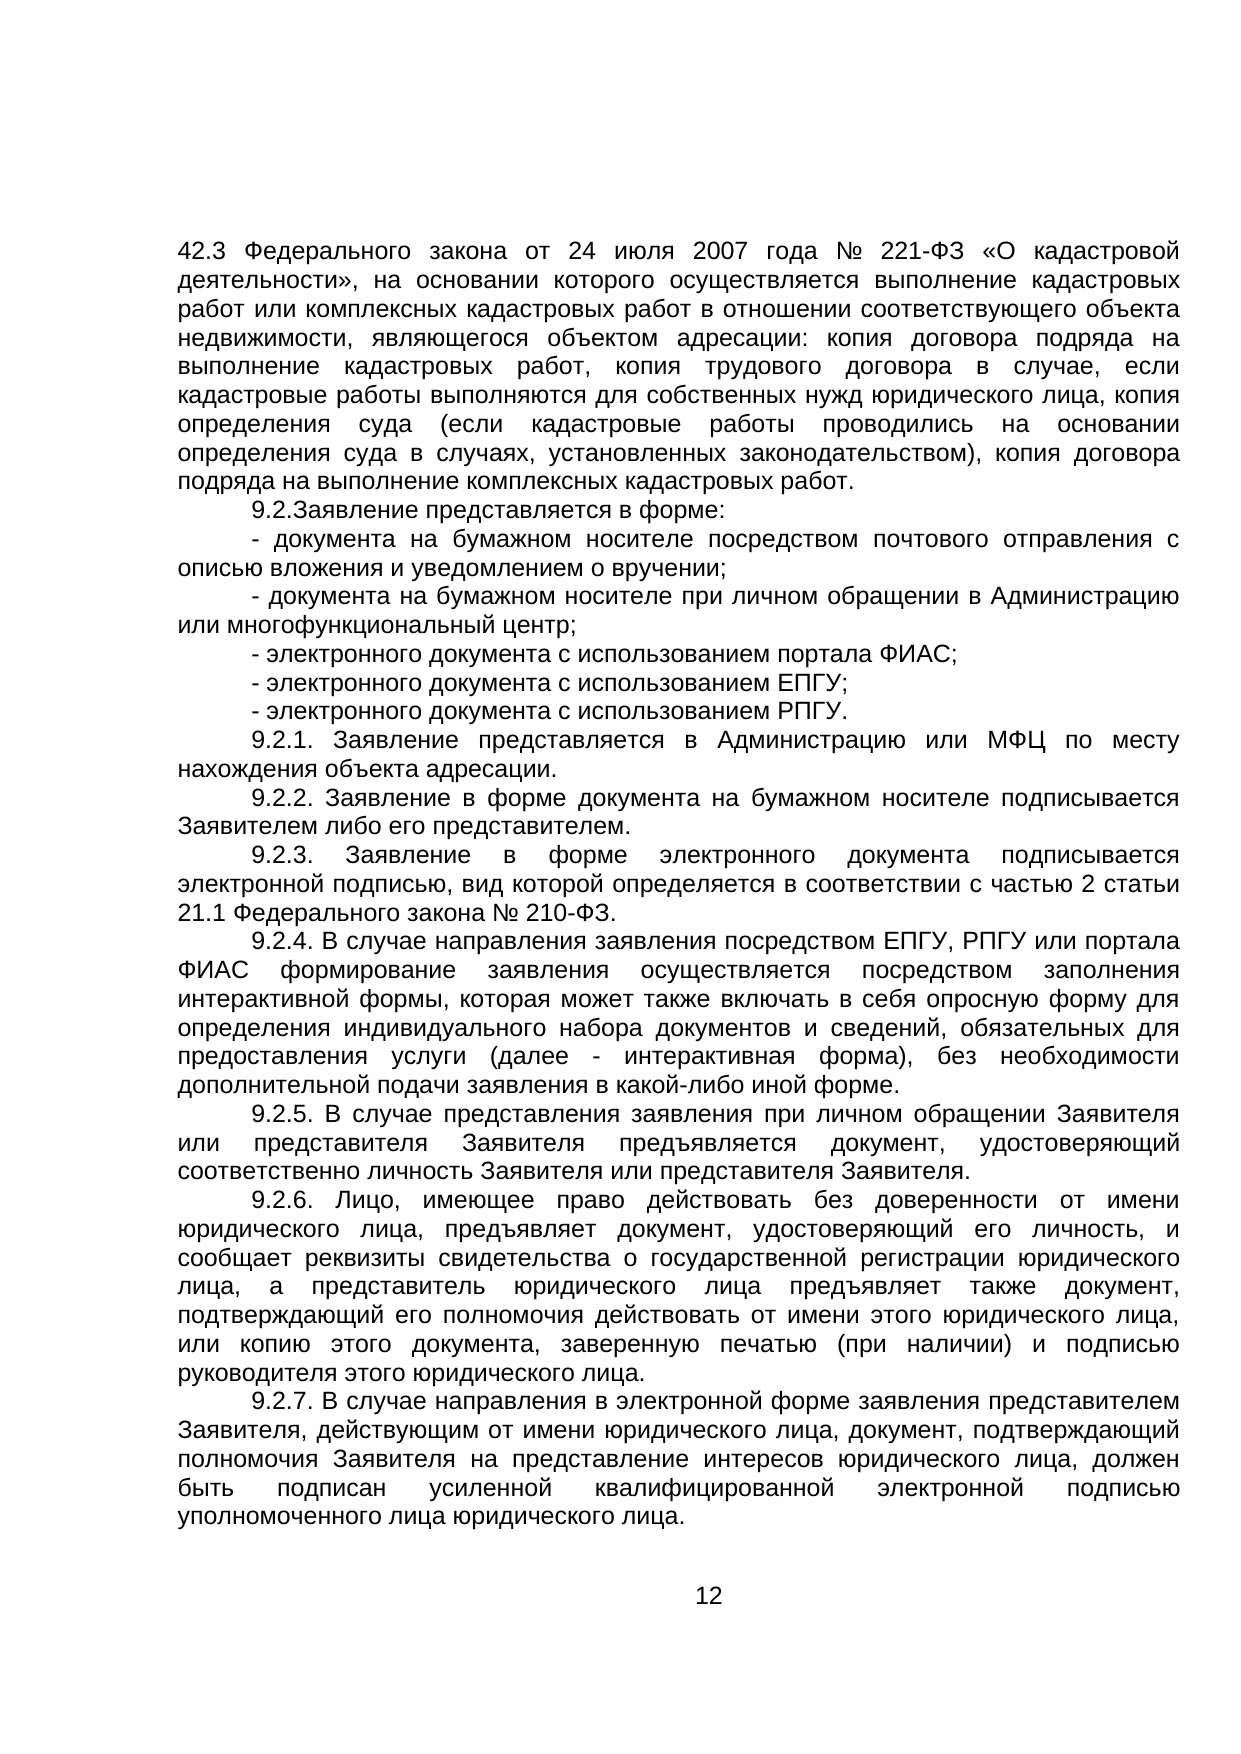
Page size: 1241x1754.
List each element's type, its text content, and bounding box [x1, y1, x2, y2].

text 9.2.7. В случае направления в электронной форме заявления представителем Заявителя, действующим от имени юридического лица, документ, подтверждающий полномочия Заявителя на представление интересов юридического лица, должен быть подписан усиленной квалифицированной электронной подписью уполномоченного лица юридического лица. [177, 1386, 1181, 1530]
text 9.2.1. Заявление представляется в Администрацию или МФЦ по месту нахождения объекта адресации. [177, 725, 1181, 782]
text 9.2.Заявление представляется в форме: [177, 495, 1181, 524]
text 9.2.3. Заявление в форме электронного документа подписывается электронной подписью, вид которой определяется в соответствии с частью 2 статьи 21.1 Федерального закона № 210-ФЗ. [177, 840, 1181, 926]
text - документа на бумажном носителе посредством почтового отправления с описью вложения и уведомлением о вручении; [177, 524, 1181, 581]
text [177, 236, 1181, 495]
text - электронного документа с использованием РПГУ. [177, 696, 1181, 725]
text - документа на бумажном носителе при личном обращении в Администрацию или многофункциональный центр; [177, 581, 1181, 639]
text 9.2.6. Лицо, имеющее право действовать без доверенности от имени юридического лица, предъявляет документ, удостоверяющий его личность, и сообщает реквизиты свидетельства о государственной регистрации юридического лица, а представитель юридического лица предъявляет также документ, подтверждающий его полномочия действовать от имени этого юридического лица, или копию этого документа, заверенную печатью (при наличии) и подписью руководителя этого юридического лица. [177, 1185, 1181, 1386]
text - электронного документа с использованием портала ФИАС; [177, 639, 1181, 667]
text 9.2.5. В случае представления заявления при личном обращении Заявителя или представителя Заявителя предъявляется документ, удостоверяющий соответственно личность Заявителя или представителя Заявителя. [177, 1099, 1181, 1185]
text 9.2.2. Заявление в форме документа на бумажном носителе подписывается Заявителем либо его представителем. [177, 782, 1181, 840]
text 9.2.4. В случае направления заявления посредством ЕПГУ, РПГУ или портала ФИАС формирование заявления осуществляется посредством заполнения интерактивной формы, которая может также включать в себя опросную форму для определения индивидуального набора документов и сведений, обязательных для предоставления услуги (далее - интерактивная форма), без необходимости дополнительной подачи заявления в какой-либо иной форме. [177, 926, 1181, 1099]
text - электронного документа с использованием ЕПГУ; [177, 667, 1181, 696]
